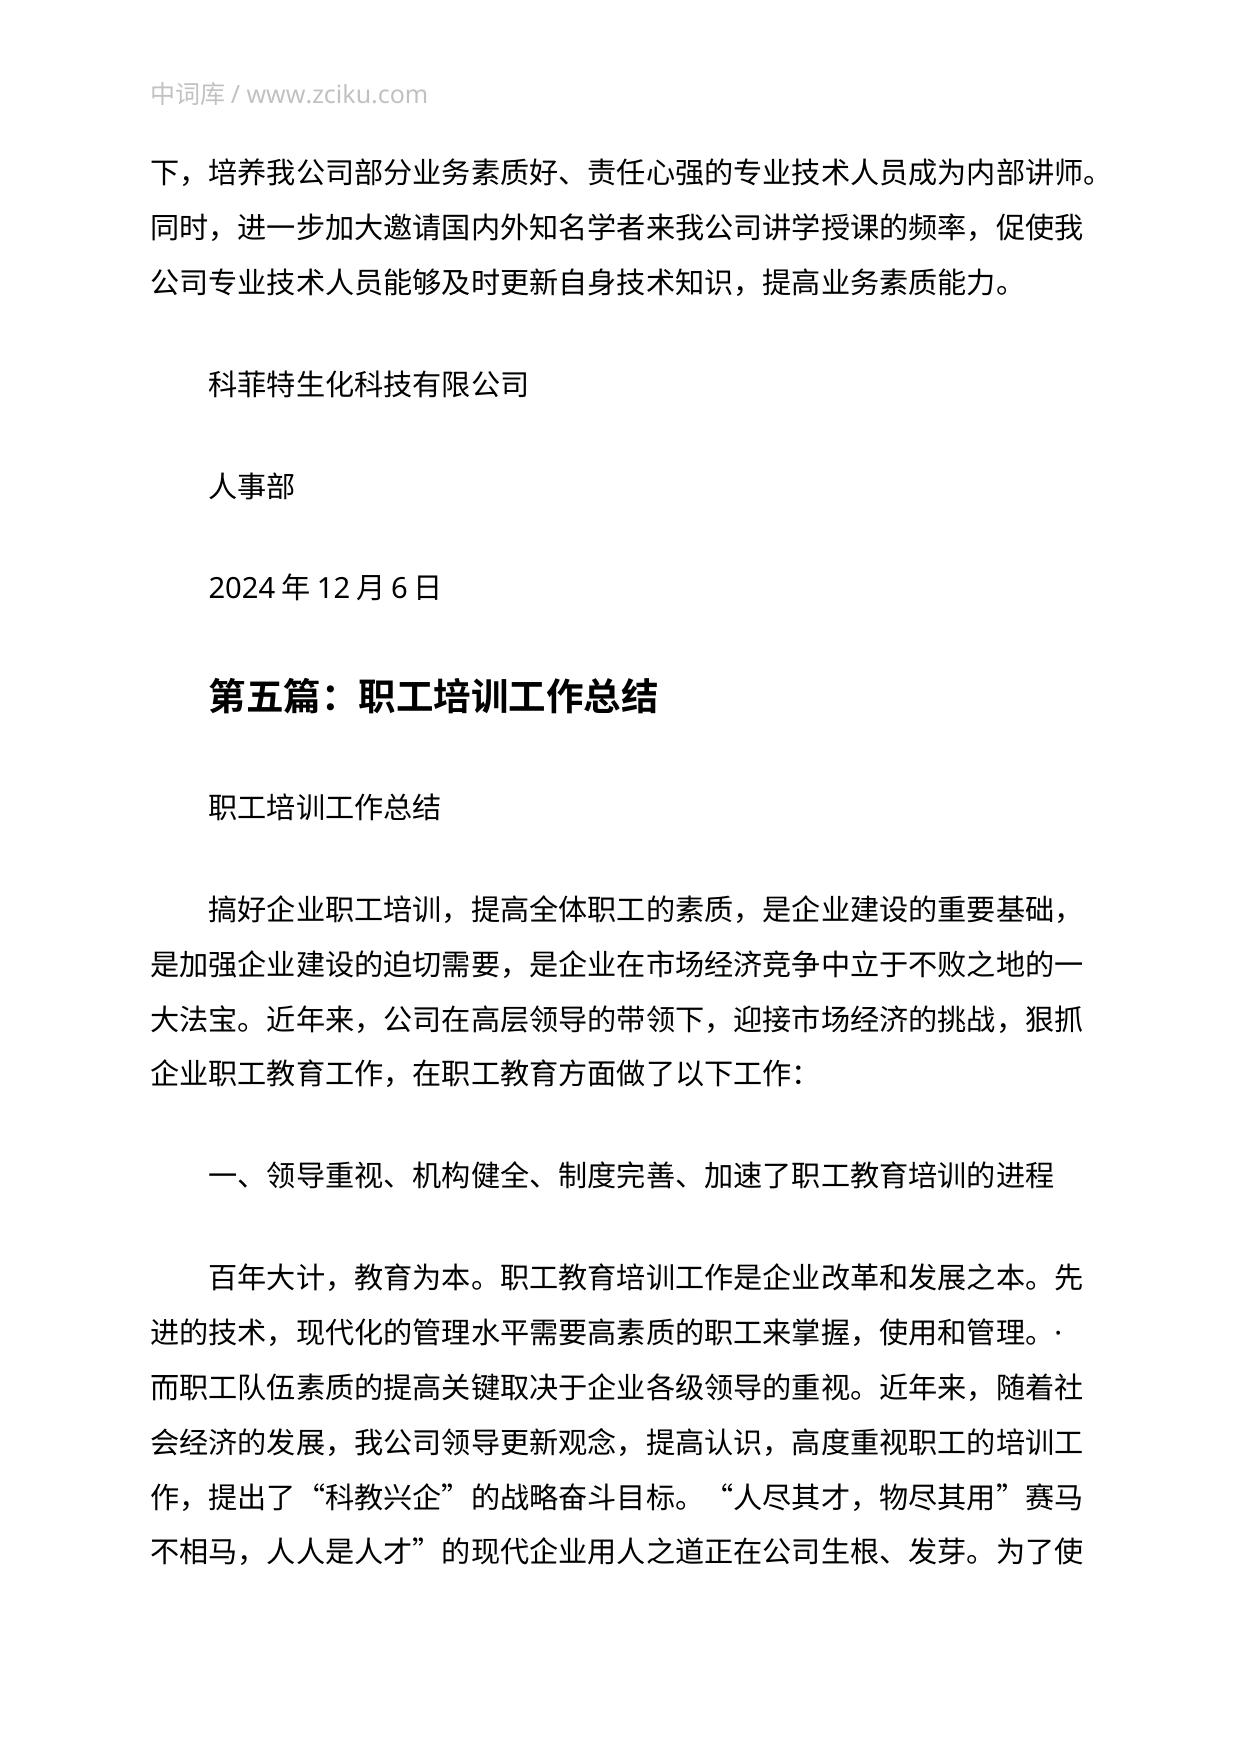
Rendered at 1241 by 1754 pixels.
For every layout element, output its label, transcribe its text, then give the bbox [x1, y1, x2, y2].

text 第五篇：职工培训工作总结 [150, 667, 1090, 721]
text 2024年 12月6日 [150, 565, 1090, 607]
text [150, 150, 1090, 302]
text 科菲特生化科技有限公司 [150, 362, 1090, 404]
text 搞好企业职工培训，提高全体职工的素质，是企业建设的重要基础，是加强企业建设的迫切需要，是企业在市场经济竞争中立于不败之地的一大法宝。近年来，公司在高层领导的带领下，迎接市场经济的挑战，狠抓企业职工教育工作，在职工教育方面做了以下工作： [150, 886, 1090, 1093]
text 职工培训工作总结 [150, 784, 1090, 827]
text 一、领导重视、机构健全、制度完善、加速了职工教育培训的进程 [150, 1153, 1090, 1195]
text 人事部 [150, 463, 1090, 506]
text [150, 1254, 1090, 1571]
